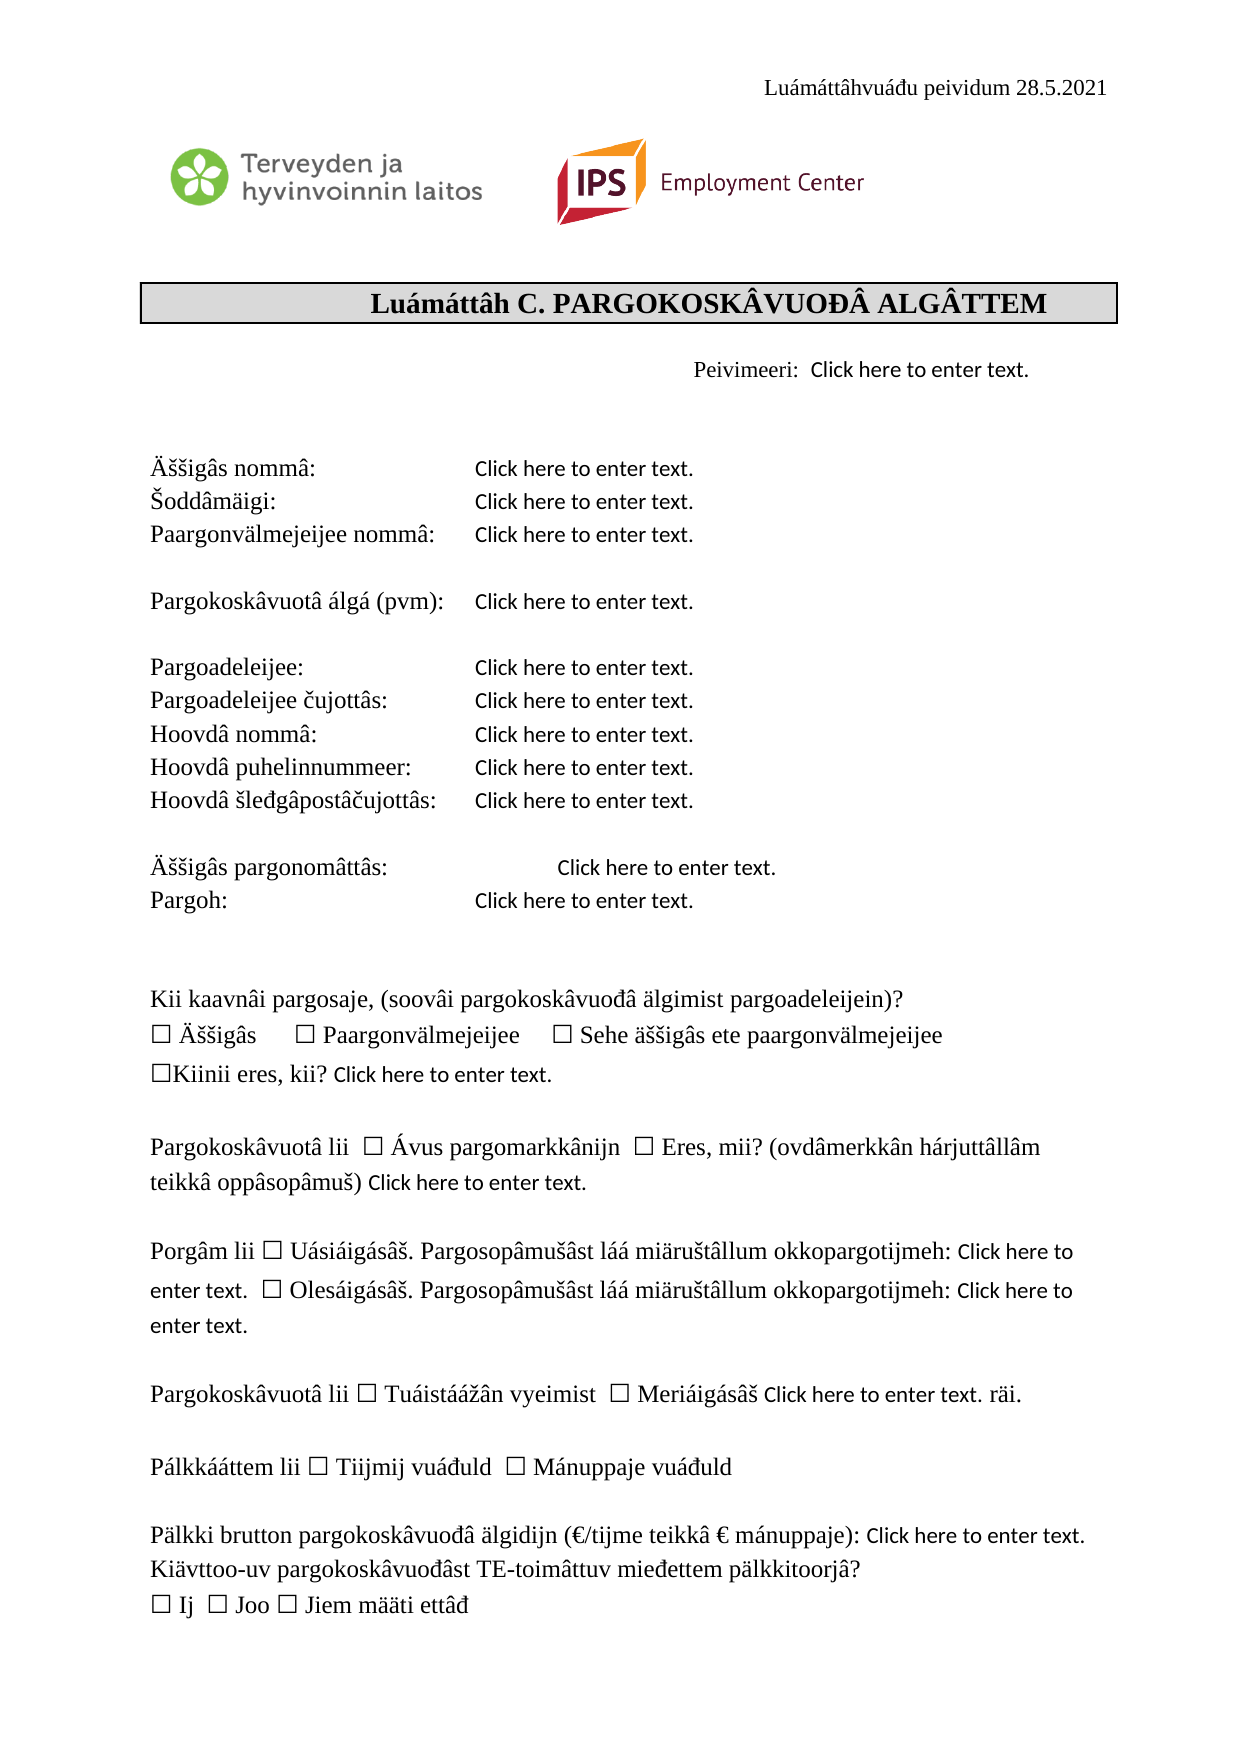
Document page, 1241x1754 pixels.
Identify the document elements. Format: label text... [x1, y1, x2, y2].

text Hoovdâ šleđgâpostâčujottâs: [150, 786, 1107, 815]
text Peivimeeri: [150, 355, 1107, 383]
text Porgâm lii Uásiáigásâš. Pargosopâmušâst láá miäruštâllum okkopargotijmeh: Olesáigásâš. Pargosopâmušâst láá miäruštâllum okkopargotijmeh: [150, 1233, 1107, 1339]
text Äššigâs nommâ: [150, 453, 1107, 482]
text Pargokoskâvuotâ álgá (pvm): [150, 586, 1107, 615]
text Pargoadeleijee čujottâs: [150, 686, 1107, 715]
text Pargoadeleijee: [150, 652, 1107, 681]
text Paargonvälmejeijee nommâ: [150, 519, 1107, 549]
text Kii kaavnâi pargosaje, (soovâi pargokoskâvuođâ älgimist pargoadeleijein)? [150, 984, 1107, 1013]
picture [150, 128, 504, 225]
text Pargokoskâvuotâ lii Ávus pargomarkkânijn Eres, mii? (ovdâmerkkân hárjuttâllâm teikkâ oppâsopâmuš) [150, 1128, 1107, 1196]
text Pargoh: [150, 885, 1107, 914]
text Hoovdâ nommâ: [150, 719, 1107, 748]
text Äššigâs Paargonvälmejeijee Sehe äššigâs ete paargonvälmejeijee [150, 1017, 1107, 1051]
text Pälkki brutton pargokoskâvuođâ älgidijn (€/tijme teikkâ € mánuppaje): [150, 1520, 1107, 1549]
text Hoovdâ puhelinnummeer: [150, 752, 1107, 781]
text Pargokoskâvuotâ lii Tuáistáážân vyeimist Meriáigásâš räi. [150, 1376, 1107, 1410]
text Kiinii eres, kii? [150, 1056, 1107, 1090]
text Äššigâs pargonomâttâs: [150, 852, 1107, 881]
picture [557, 138, 864, 225]
text Pálkkááttem lii Tiijmij vuáđuld Mánuppaje vuáđuld [150, 1448, 1107, 1482]
text Kiävttoo-uv pargokoskâvuođâst TE-toimâttuv mieđettem pälkkitoorjâ? [150, 1554, 1107, 1582]
subtitle Luámáttâh C. PARGOKOSKÂVUOĐÂ ALGÂTTEM [142, 284, 1116, 322]
text Ij Joo Jiem määti ettâđ [150, 1587, 1107, 1621]
text Šoddâmäigi: [150, 486, 1107, 515]
